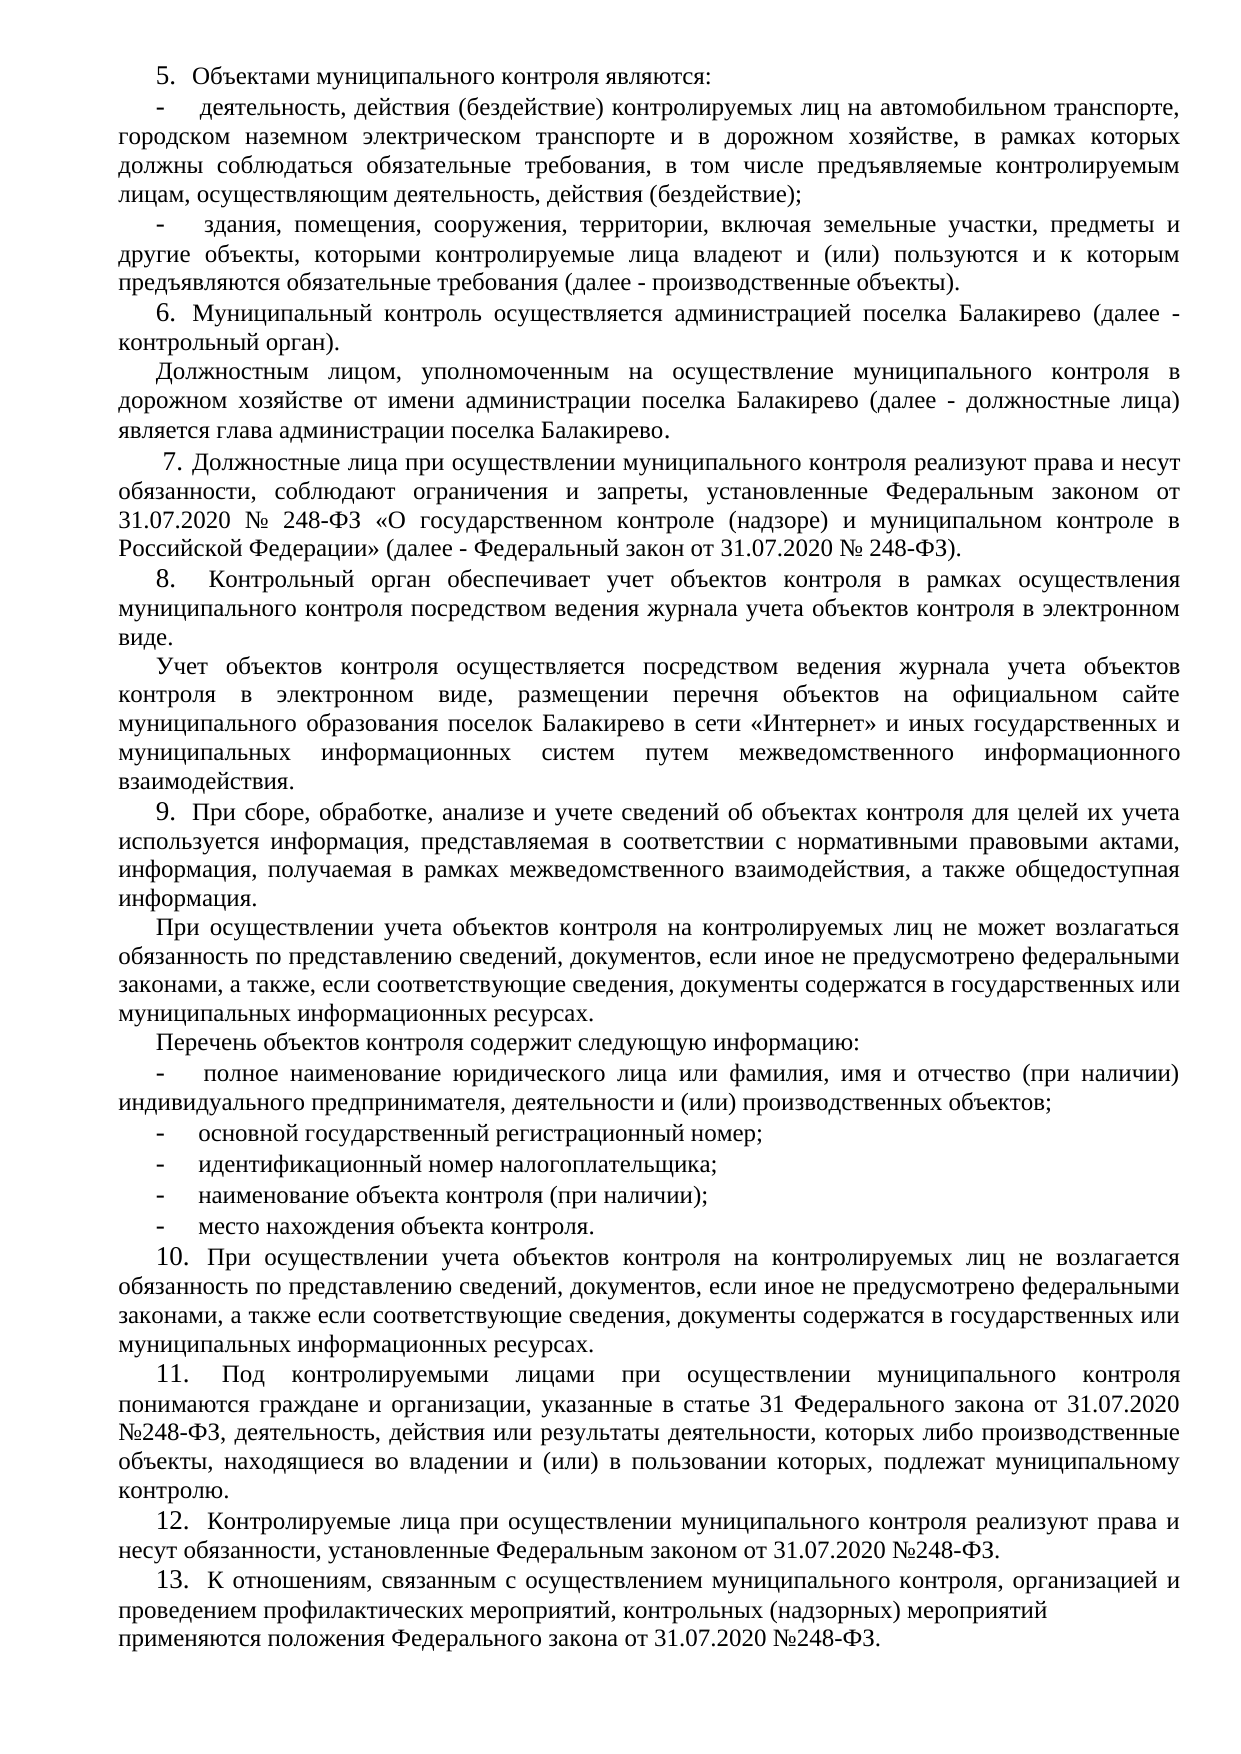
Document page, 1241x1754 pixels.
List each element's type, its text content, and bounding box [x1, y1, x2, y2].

list Должностные лица при осуществлении муниципального контроля реализуют права и несут обязанности, соблюдают ограничения и запреты, установленные Федеральным законом от 31.07.2020 № 248-ФЗ «О государственном контроле (надзоре) и муниципальном контроле в Российской Федерации» (далее - Федеральный закон от 31.07.2020 № 248-ФЗ). [118, 445, 1181, 562]
list наименование объекта контроля (при наличии); [118, 1178, 1181, 1209]
list Под контролируемыми лицами при осуществлении муниципального контроля понимаются граждане и организации, указанные в статье 31 Федерального закона от 31.07.2020 №248-ФЗ, деятельность, действия или результаты деятельности, которых либо производственные объекты, находящиеся во владении и (или) в пользовании которых, подлежат муниципальному контролю. [118, 1358, 1181, 1504]
list При сборе, обработке, анализе и учете сведений об объектах контроля для целей их учета используется информация, представляемая в соответствии с нормативными правовыми актами, информация, получаемая в рамках межведомственного взаимодействия, а также общедоступная информация. [118, 794, 1181, 912]
list полное наименование юридического лица или фамилия, имя и отчество (при наличии) индивидуального предпринимателя, деятельности и (или) производственных объектов; [118, 1056, 1181, 1116]
list При осуществлении учета объектов контроля на контролируемых лиц не возлагается обязанность по представлению сведений, документов, если иное не предусмотрено федеральными законами, а также если соответствующие сведения, документы содержатся в государственных или муниципальных информационных ресурсах. [118, 1240, 1181, 1358]
text Учет объектов контроля осуществляется посредством ведения журнала учета объектов контроля в электронном виде, размещении перечня объектов на официальном сайте муниципального образования поселок Балакирево в сети «Интернет» и иных государственных и муниципальных информационных систем путем межведомственного информационного взаимодействия. [118, 651, 1181, 794]
list К отношениям, связанным с осуществлением муниципального контроля, организацией и проведением профилактических мероприятий, контрольных (надзорных) мероприятий применяются положения Федерального закона от 31.07.2020 №248-ФЗ. [118, 1564, 1181, 1652]
text Должностным лицом, уполномоченным на осуществление муниципального контроля в дорожном хозяйстве от имени администрации поселка Балакирево (далее - должностные лица) является глава администрации поселка Балакирево. [118, 356, 1181, 445]
list основной государственный регистрационный номер; [118, 1116, 1181, 1147]
list Объектами муниципального контроля являются: [118, 59, 1181, 90]
list Контрольный орган обеспечивает учет объектов контроля в рамках осуществления муниципального контроля посредством ведения журнала учета объектов контроля в электронном виде. [118, 562, 1181, 651]
list Муниципальный контроль осуществляется администрацией поселка Балакирево (далее - контрольный орган). [118, 296, 1181, 356]
list здания, помещения, сооружения, территории, включая земельные участки, предметы и другие объекты, которыми контролируемые лица владеют и (или) пользуются и к которым предъявляются обязательные требования (далее - производственные объекты). [118, 208, 1181, 296]
list идентификационный номер налогоплательщика; [118, 1147, 1181, 1178]
list Контролируемые лица при осуществлении муниципального контроля реализуют права и несут обязанности, установленные Федеральным законом от 31.07.2020 №248-ФЗ. [118, 1504, 1181, 1564]
list место нахождения объекта контроля. [118, 1209, 1181, 1240]
text При осуществлении учета объектов контроля на контролируемых лиц не может возлагаться обязанность по представлению сведений, документов, если иное не предусмотрено федеральными законами, а также, если соответствующие сведения, документы содержатся в государственных или муниципальных информационных ресурсах. [118, 912, 1181, 1027]
text Перечень объектов контроля содержит следующую информацию: [118, 1027, 1181, 1056]
list деятельность, действия (бездействие) контролируемых лиц на автомобильном транспорте, городском наземном электрическом транспорте и в дорожном хозяйстве, в рамках которых должны соблюдаться обязательные требования, в том числе предъявляемые контролируемым лицам, осуществляющим деятельность, действия (бездействие); [118, 90, 1181, 208]
